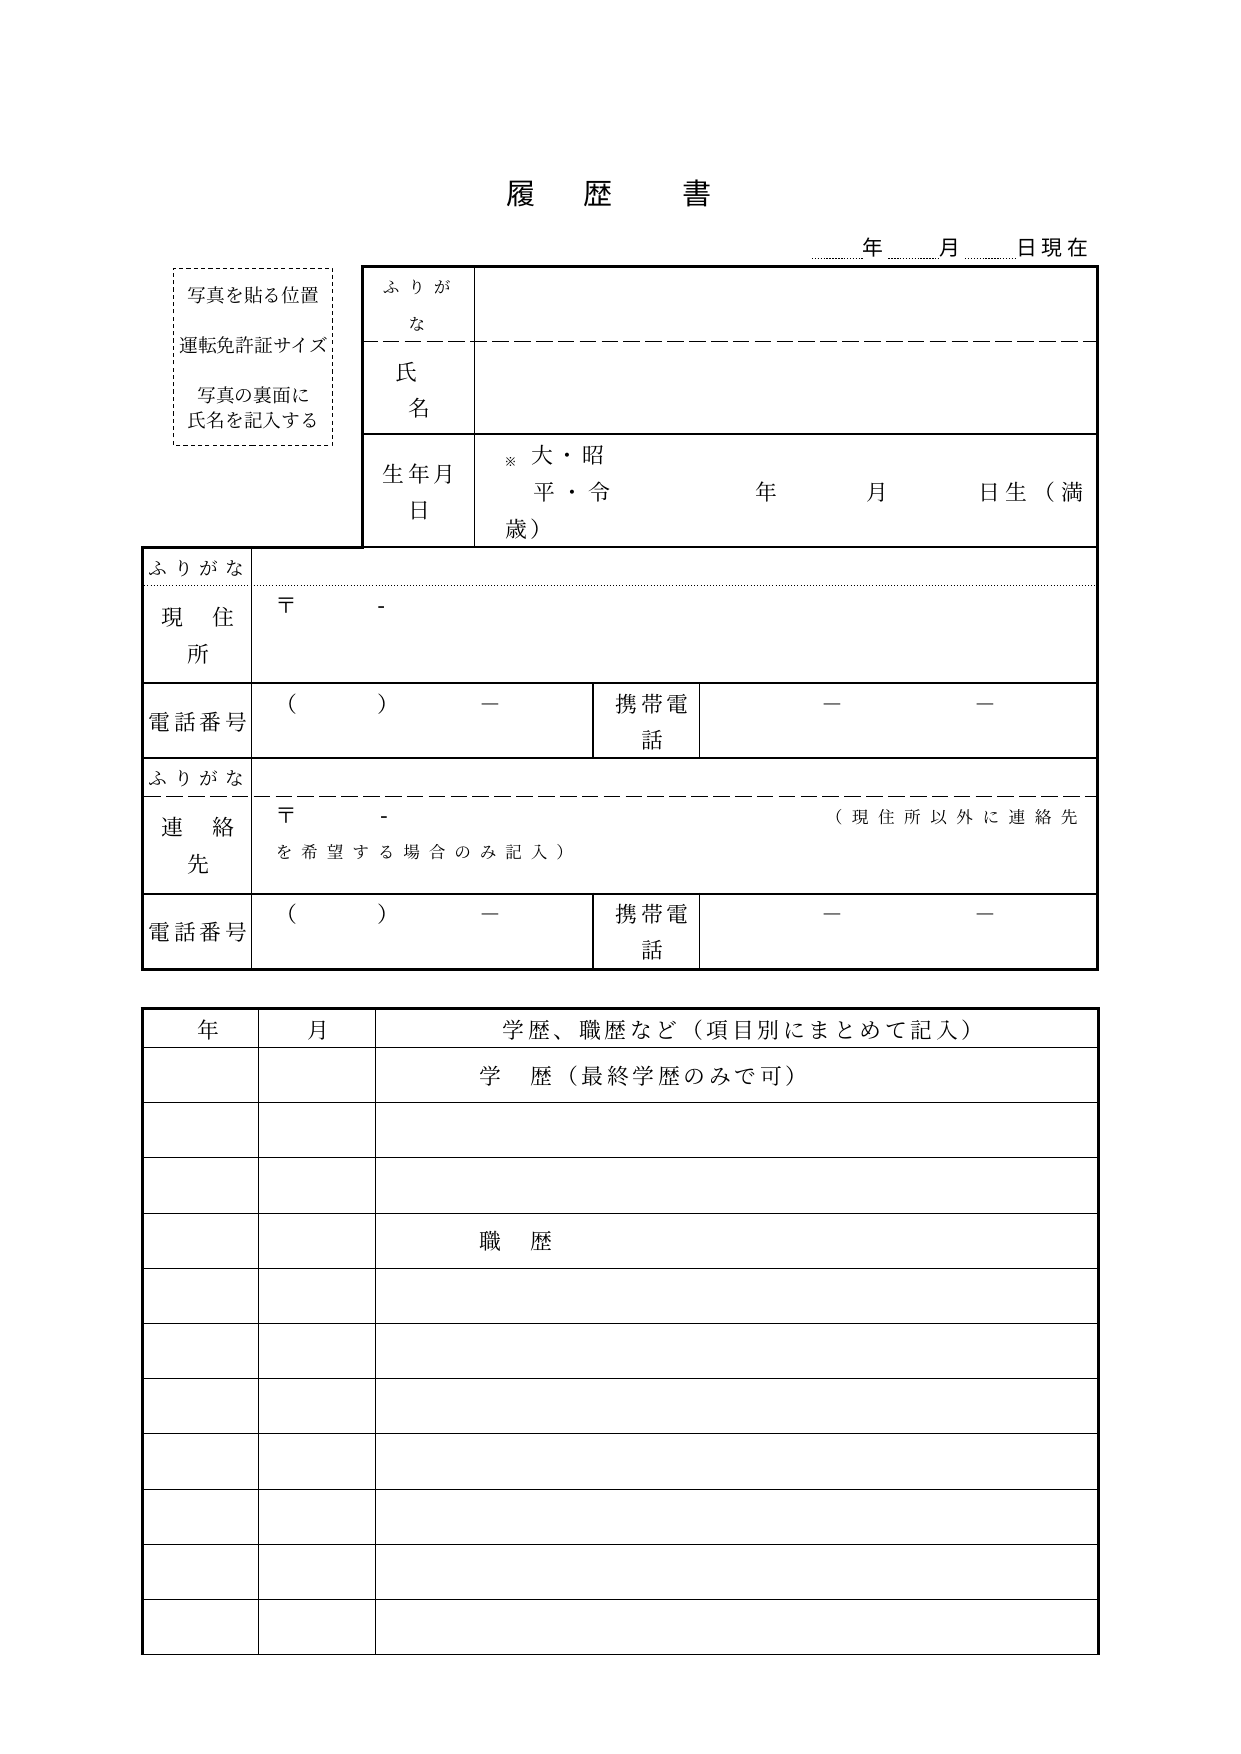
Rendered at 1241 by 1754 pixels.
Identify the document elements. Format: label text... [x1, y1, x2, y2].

table_cell [252, 759, 1096, 796]
table_cell 携帯電話 [594, 895, 699, 968]
table_cell 携帯電話 [594, 684, 699, 757]
table_cell 学 歴（最終学歴のみで可） [376, 1048, 1097, 1102]
table_cell [144, 1158, 258, 1212]
table_cell 〒 - [252, 585, 1096, 682]
table_cell [259, 1379, 375, 1433]
table_cell 電話番号 [144, 684, 251, 757]
table_header 月 [259, 1010, 375, 1047]
table_cell [259, 1048, 375, 1102]
table_cell [259, 1269, 375, 1323]
table_cell ふりがな [144, 549, 251, 585]
text 年 月 日現在 [148, 228, 1092, 265]
table_cell [144, 1324, 258, 1378]
table_cell 氏名 [364, 341, 474, 433]
table_cell [376, 1379, 1097, 1433]
table_cell ※大・昭 平・令 年 月 日生（満 歳） [475, 435, 1096, 546]
table_cell [144, 1490, 258, 1544]
table_cell [144, 1048, 258, 1102]
table_cell 〒 - （現住所以外に連絡先を希望する場合のみ記入） [252, 796, 1096, 893]
table_cell [376, 1545, 1097, 1599]
table_cell － － [700, 895, 1096, 968]
table_cell [259, 1214, 375, 1268]
table_cell 職 歴 [376, 1214, 1097, 1268]
table_cell [259, 1490, 375, 1544]
table_cell ふりがな [144, 759, 251, 796]
table_cell [144, 1434, 258, 1488]
table_cell [144, 1600, 258, 1654]
table_cell （ ） － [252, 684, 592, 757]
table_cell [259, 1103, 375, 1157]
table_cell （ ） － [252, 895, 592, 968]
text 履歴書 [148, 156, 1092, 228]
table_cell [259, 1434, 375, 1488]
table_cell [475, 341, 1096, 433]
table_cell [144, 1379, 258, 1433]
table_header 年 [144, 1010, 258, 1047]
table_cell [376, 1490, 1097, 1544]
table_cell [259, 1545, 375, 1599]
table_cell [376, 1434, 1097, 1488]
table_cell 生年月日 [364, 435, 474, 546]
table_cell － － [700, 684, 1096, 757]
table_cell [376, 1103, 1097, 1157]
table_cell [376, 1158, 1097, 1212]
table_cell [144, 1214, 258, 1268]
table_cell [376, 1324, 1097, 1378]
table_header [475, 268, 1096, 341]
table_cell [376, 1269, 1097, 1323]
table_cell [144, 1269, 258, 1323]
table_cell [259, 1158, 375, 1212]
table_header 学歴、職歴など（項目別にまとめて記入） [376, 1010, 1097, 1047]
table_header [143, 265, 361, 546]
table_cell 現 住 所 [144, 585, 251, 682]
table_cell 連 絡 先 [144, 796, 251, 893]
table_cell [259, 1600, 375, 1654]
table_cell [252, 548, 1096, 585]
table_cell 電話番号 [144, 895, 251, 968]
table_cell [259, 1324, 375, 1378]
table_cell [144, 1103, 258, 1157]
table_cell [144, 1545, 258, 1599]
table_header ふりがな [364, 268, 474, 341]
table_cell [376, 1600, 1097, 1654]
